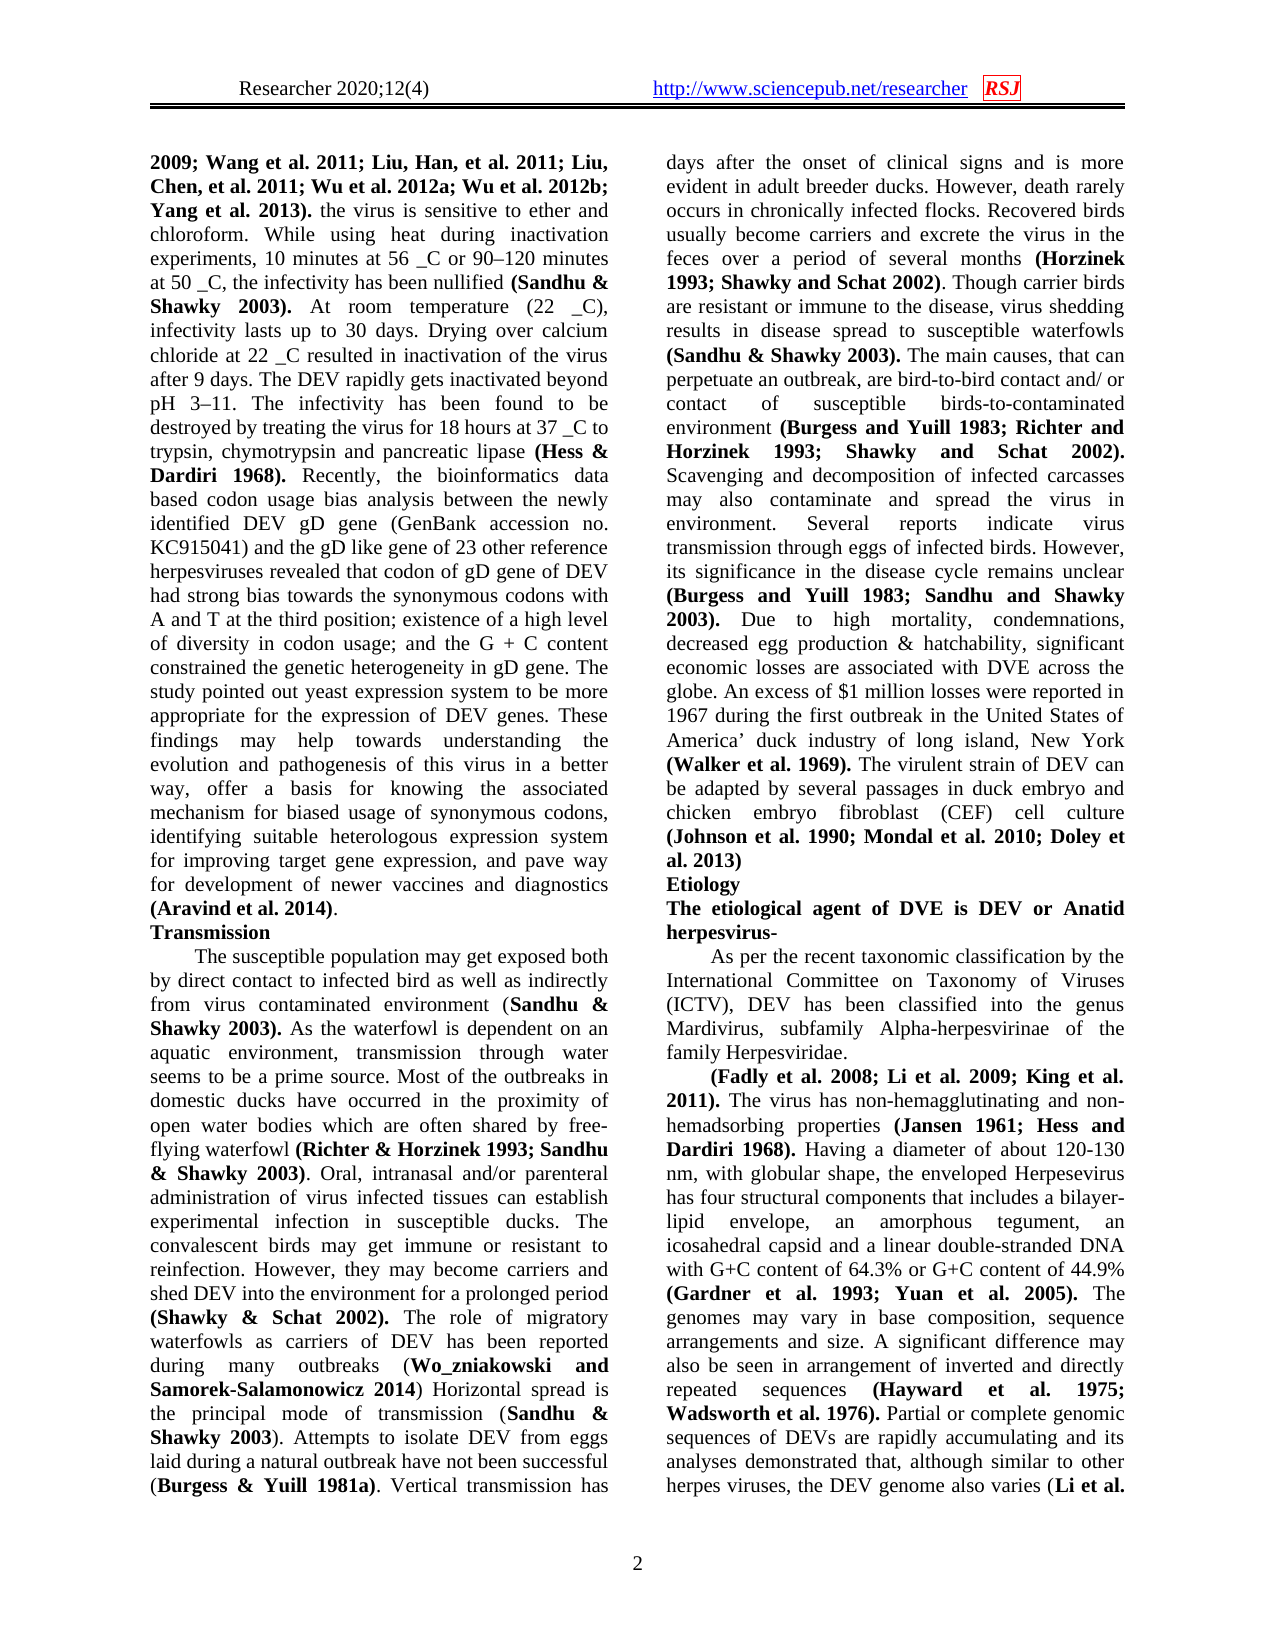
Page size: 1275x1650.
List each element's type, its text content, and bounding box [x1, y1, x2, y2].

text days after the onset of clinical signs and is more evident in adult breeder ducks. However, death rarely occurs in chronically infected flocks. Recovered birds usually become carriers and excrete the virus in the feces over a period of several months (Horzinek 1993; Shawky and Schat 2002). Though carrier birds are resistant or immune to the disease, virus shedding results in disease spread to susceptible waterfowls (Sandhu & Shawky 2003). The main causes, that can perpetuate an outbreak, are bird-to-bird contact and/ or contact of susceptible birds-to-contaminated environment (Burgess and Yuill 1983; Richter and Horzinek 1993; Shawky and Schat 2002). Scavenging and decomposition of infected carcasses may also contaminate and spread the virus in environment. Several reports indicate virus transmission through eggs of infected birds. However, its significance in the disease cycle remains unclear (Burgess and Yuill 1983; Sandhu and Shawky 2003). Due to high mortality, condemnations, decreased egg production & hatchability, significant economic losses are associated with DVE across the globe. An excess of $1 million losses were reported in 1967 during the first outbreak in the United States of America’ duck industry of long island, New York (Walker et al. 1969). The virulent strain of DEV can be adapted by several passages in duck embryo and chicken embryo fibroblast (CEF) cell culture (Johnson et al. 1990; Mondal et al. 2010; Doley et al. 2013) [666, 150, 1125, 872]
text (Fadly et al. 2008; Li et al. 2009; King et al. 2011). The virus has non-hemagglutinating and non-hemadsorbing properties (Jansen 1961; Hess and Dardiri 1968). Having a diameter of about 120-130 nm, with globular shape, the enveloped Herpesevirus has four structural components that includes a bilayer-lipid envelope, an amorphous tegument, an icosahedral capsid and a linear double-stranded DNA with G+C content of 64.3% or G+C content of 44.9% (Gardner et al. 1993; Yuan et al. 2005). The genomes may vary in base composition, sequence arrangements and size. A significant difference may also be seen in arrangement of inverted and directly repeated sequences (Hayward et al. 1975; Wadsworth et al. 1976). Partial or complete genomic sequences of DEVs are rapidly accumulating and its analyses demonstrated that, although similar to other herpes viruses, the DEV genome also varies (Li et al. 2009; Wang et al. 2011; Liu, Han, et al. 2011; Liu, Chen, et al. 2011; Wu et al. 2012a; Wu et al. 2012b; Yang et al. 2013). the virus is sensitive to ether and chloroform. While using heat during inactivation experiments, 10 minutes at 56 _C or 90–120 minutes at 50 _C, the infectivity has been nullified (Sandhu & Shawky 2003). At room temperature (22 _C), infectivity lasts up to 30 days. Drying over calcium chloride at 22 _C resulted in inactivation of the virus after 9 days. The DEV rapidly gets inactivated beyond pH 3–11. The infectivity has been found to be destroyed by treating the virus for 18 hours at 37 _C to trypsin, chymotrypsin and pancreatic lipase (Hess & Dardiri 1968). Recently, the bioinformatics data based codon usage bias analysis between the newly identified DEV gD gene (GenBank accession no. KC915041) and the gD like gene of 23 other reference herpesviruses revealed that codon of gD gene of DEV had strong bias towards the synonymous codons with A and T at the third position; existence of a high level of diversity in codon usage; and the G + C content constrained the genetic heterogeneity in gD gene. The study pointed out yeast expression system to be more appropriate for the expression of DEV genes. These findings may help towards understanding the evolution and pathogenesis of this virus in a better way, offer a basis for knowing the associated mechanism for biased usage of synonymous codons, identifying suitable heterologous expression system for improving target gene expression, and pave way for development of newer vaccines and diagnostics (Aravind et al. 2014). [666, 1064, 1125, 1497]
text Etiology [666, 872, 1125, 896]
text The etiological agent of DVE is DEV or Anatid herpesvirus- [666, 896, 1125, 944]
text (Fadly et al. 2008; Li et al. 2009; King et al. 2011). The virus has non-hemagglutinating and non-hemadsorbing properties (Jansen 1961; Hess and Dardiri 1968). Having a diameter of about 120-130 nm, with globular shape, the enveloped Herpesevirus has four structural components that includes a bilayer-lipid envelope, an amorphous tegument, an icosahedral capsid and a linear double-stranded DNA with G+C content of 64.3% or G+C content of 44.9% (Gardner et al. 1993; Yuan et al. 2005). The genomes may vary in base composition, sequence arrangements and size. A significant difference may also be seen in arrangement of inverted and directly repeated sequences (Hayward et al. 1975; Wadsworth et al. 1976). Partial or complete genomic sequences of DEVs are rapidly accumulating and its analyses demonstrated that, although similar to other herpes viruses, the DEV genome also varies (Li et al. 2009; Wang et al. 2011; Liu, Han, et al. 2011; Liu, Chen, et al. 2011; Wu et al. 2012a; Wu et al. 2012b; Yang et al. 2013). the virus is sensitive to ether and chloroform. While using heat during inactivation experiments, 10 minutes at 56 _C or 90–120 minutes at 50 _C, the infectivity has been nullified (Sandhu & Shawky 2003). At room temperature (22 _C), infectivity lasts up to 30 days. Drying over calcium chloride at 22 _C resulted in inactivation of the virus after 9 days. The DEV rapidly gets inactivated beyond pH 3–11. The infectivity has been found to be destroyed by treating the virus for 18 hours at 37 _C to trypsin, chymotrypsin and pancreatic lipase (Hess & Dardiri 1968). Recently, the bioinformatics data based codon usage bias analysis between the newly identified DEV gD gene (GenBank accession no. KC915041) and the gD like gene of 23 other reference herpesviruses revealed that codon of gD gene of DEV had strong bias towards the synonymous codons with A and T at the third position; existence of a high level of diversity in codon usage; and the G + C content constrained the genetic heterogeneity in gD gene. The study pointed out yeast expression system to be more appropriate for the expression of DEV genes. These findings may help towards understanding the evolution and pathogenesis of this virus in a better way, offer a basis for knowing the associated mechanism for biased usage of synonymous codons, identifying suitable heterologous expression system for improving target gene expression, and pave way for development of newer vaccines and diagnostics (Aravind et al. 2014). [150, 150, 609, 920]
text Transmission [150, 920, 609, 944]
text As per the recent taxonomic classification by the International Committee on Taxonomy of Viruses (ICTV), DEV has been classified into the genus Mardivirus, subfamily Alpha-herpesvirinae of the family Herpesviridae. [666, 944, 1125, 1064]
